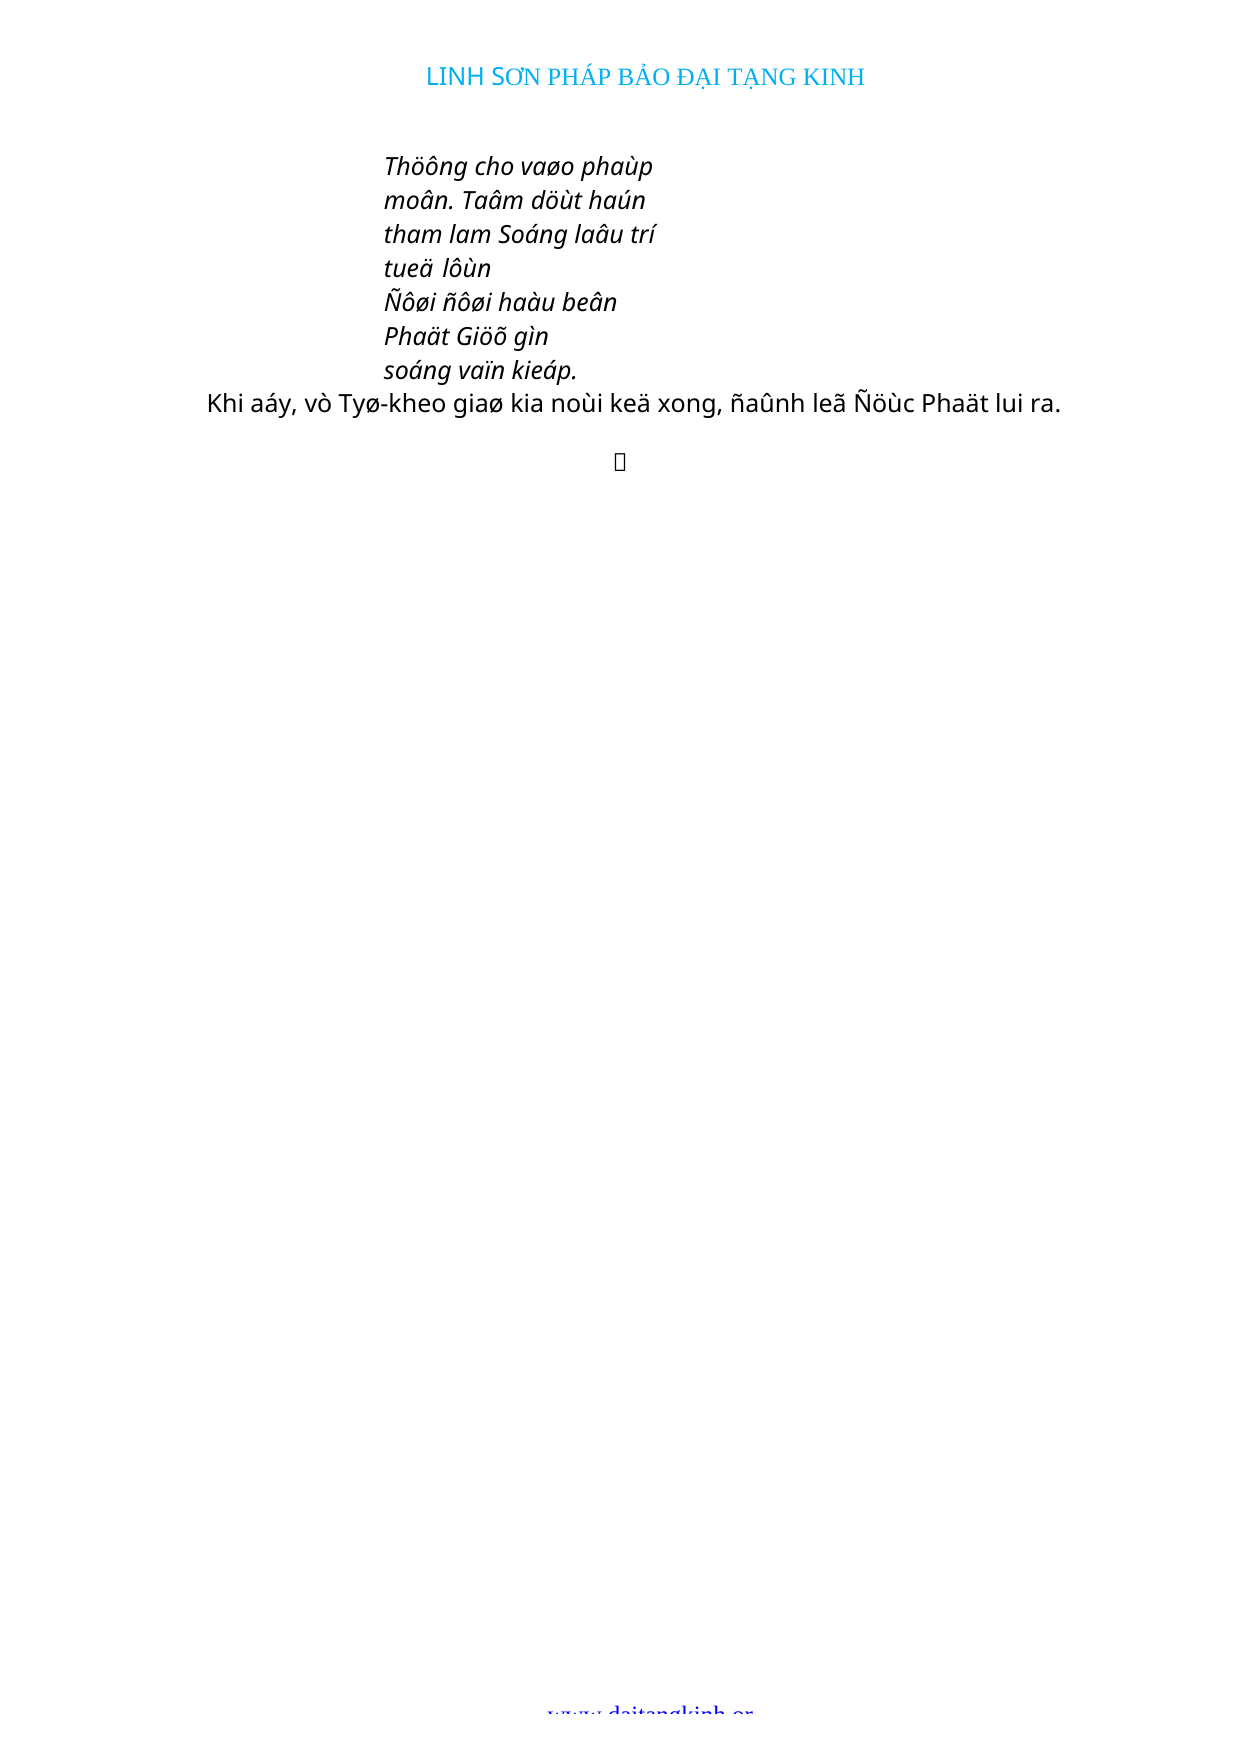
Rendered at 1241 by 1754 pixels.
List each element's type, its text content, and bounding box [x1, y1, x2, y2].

text  [135, 444, 1104, 478]
text Khi aáy, vò Tyø-kheo giaø kia noùi keä xong, ñaûnh leã Ñöùc Phaät lui ra. [206, 387, 1105, 419]
text Ñôøi ñôøi haàu beân Phaät Giöõ gìn soáng vaïn kieáp. [384, 285, 622, 387]
text Thöông cho vaøo phaùp moân. Taâm döùt haún tham lam Soáng laâu trí tueä lôùn [384, 148, 666, 285]
